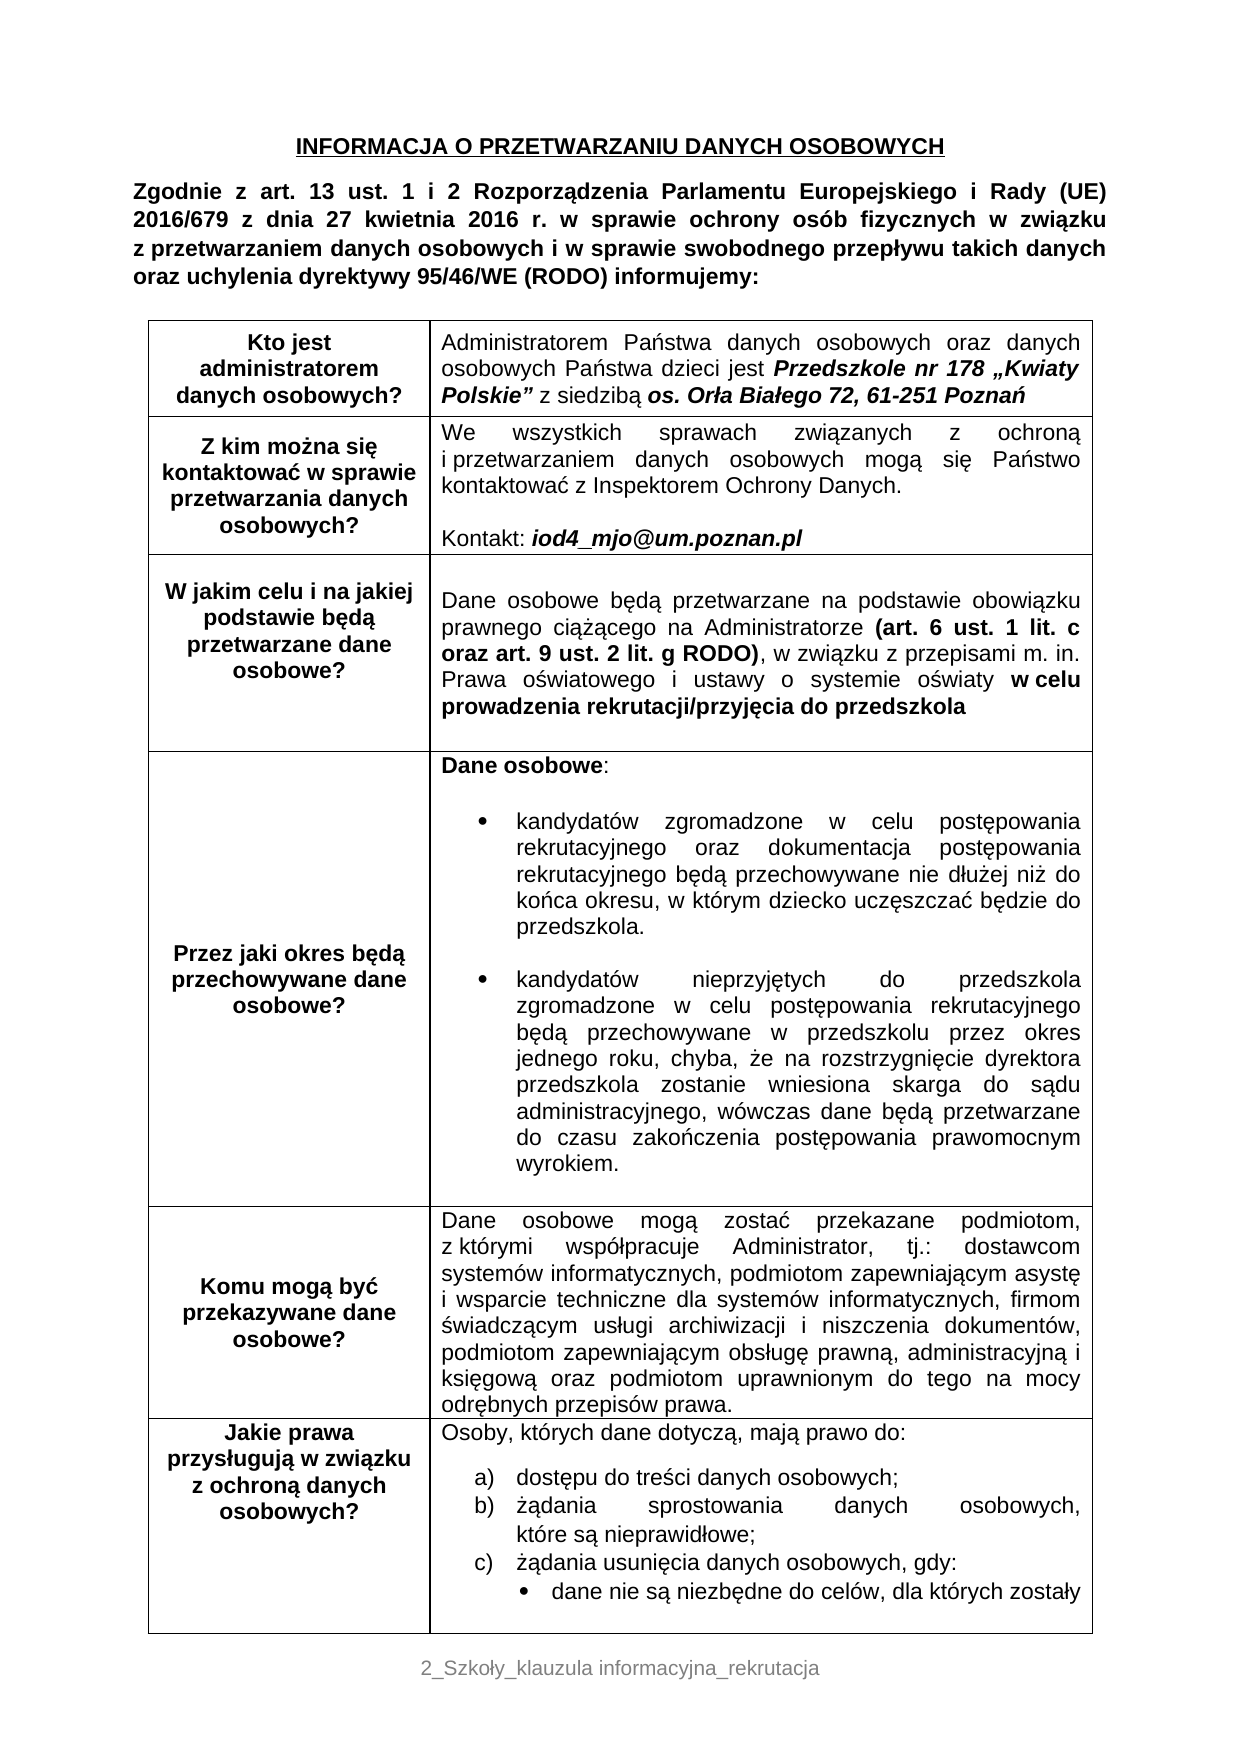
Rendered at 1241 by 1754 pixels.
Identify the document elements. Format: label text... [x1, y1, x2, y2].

text INFORMACJA O PRZETWARZANIU DANYCH OSOBOWYCH [148, 133, 1093, 159]
table_cell Z kim można się kontaktować w sprawie przetwarzania danych osobowych? [149, 417, 429, 554]
table_cell Komu mogą być przekazywane dane osobowe? [149, 1207, 429, 1418]
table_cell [431, 1419, 1092, 1632]
text Zgodnie z art. 13 ust. 1 i 2 Rozporządzenia Parlamentu Europejskiego i Rady (UE) 2016/679 z dnia 27 kwietnia 2016 r. w sprawie ochrony osób fizycznych w związku z przetwarzaniem danych osobowych i w sprawie swobodnego przepływu takich danych oraz uchylenia dyrektywy 95/46/WE (RODO) informujemy: [133, 178, 1107, 290]
table_header Administratorem Państwa danych osobowych oraz danych osobowych Państwa dzieci jest Przedszkole nr 178 „Kwiaty Polskie” z siedzibą os. Orła Białego 72, 61-251 Poznań [431, 321, 1092, 416]
table_cell We wszystkich sprawach związanych z ochroną i przetwarzaniem danych osobowych mogą się Państwo kontaktować z Inspektorem Ochrony Danych. Kontakt: iod4_mjo@um.poznan.pl [431, 417, 1092, 554]
table_cell Przez jaki okres będą przechowywane dane osobowe? [149, 752, 429, 1206]
table_cell W jakim celu i na jakiej podstawie będą przetwarzane dane osobowe? [149, 555, 429, 751]
table_header Kto jest administratorem danych osobowych? [149, 321, 429, 416]
table_cell Dane osobowe: kandydatów zgromadzone w celu postępowania rekrutacyjnego oraz dokumentacja postępowania rekrutacyjnego będą przechowywane nie dłużej niż do końca okresu, w którym dziecko uczęszczać będzie do przedszkola. kandydatów nieprzyjętych do przedszkola zgromadzone w celu postępowania rekrutacyjnego będą przechowywane w przedszkolu przez okres jednego roku, chyba, że na rozstrzygnięcie dyrektora przedszkola zostanie wniesiona skarga do sądu administracyjnego, wówczas dane będą przetwarzane do czasu zakończenia postępowania prawomocnym wyrokiem. [431, 752, 1092, 1206]
table_cell Dane osobowe będą przetwarzane na podstawie obowiązku prawnego ciążącego na Administratorze (art. 6 ust. 1 lit. c oraz art. 9 ust. 2 lit. g RODO), w związku z przepisami m. in. Prawa oświatowego i ustawy o systemie oświaty w celu prowadzenia rekrutacji/przyjęcia do przedszkola [431, 555, 1092, 751]
table_cell Dane osobowe mogą zostać przekazane podmiotom, z którymi współpracuje Administrator, tj.: dostawcom systemów informatycznych, podmiotom zapewniającym asystę i wsparcie techniczne dla systemów informatycznych, firmom świadczącym usługi archiwizacji i niszczenia dokumentów, podmiotom zapewniającym obsługę prawną, administracyjną i księgową oraz podmiotom uprawnionym do tego na mocy odrębnych przepisów prawa. [431, 1207, 1092, 1418]
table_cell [149, 1419, 429, 1632]
